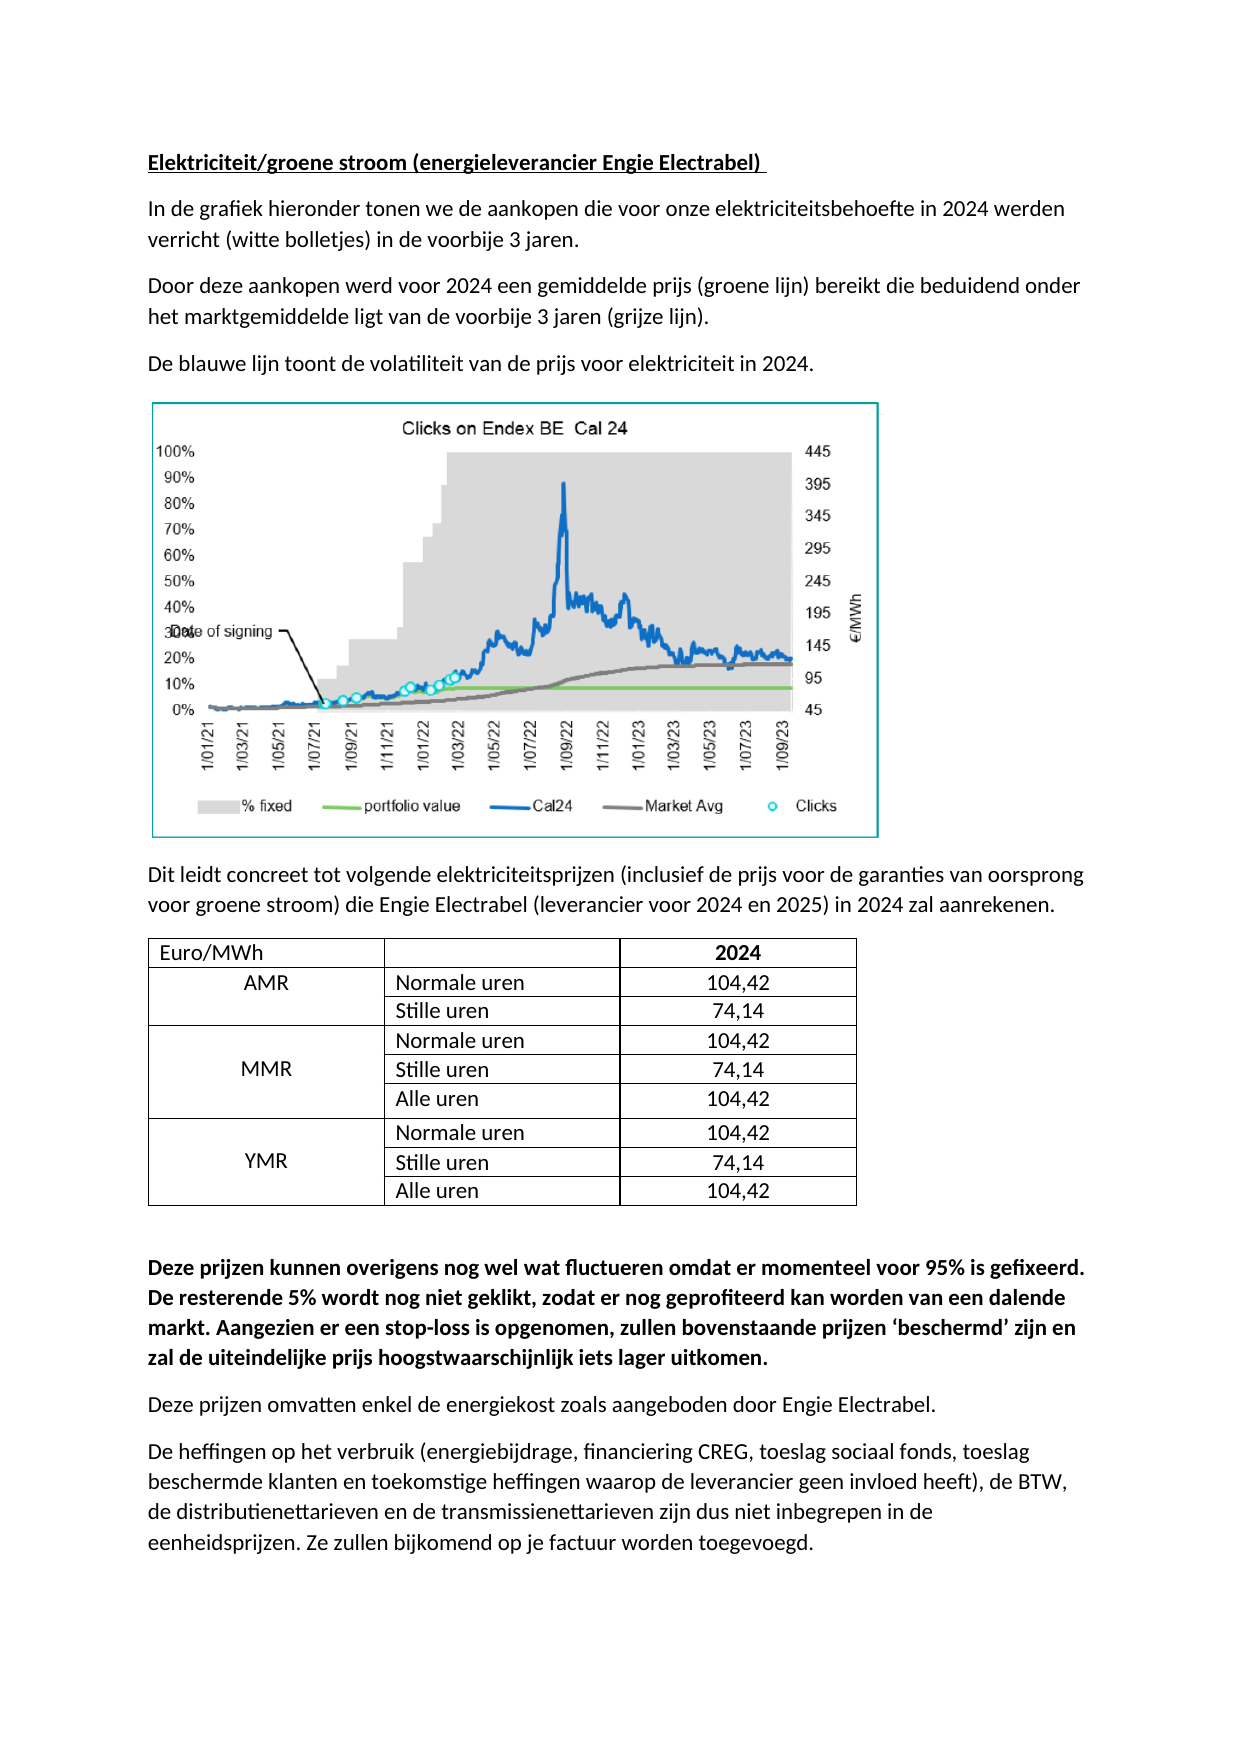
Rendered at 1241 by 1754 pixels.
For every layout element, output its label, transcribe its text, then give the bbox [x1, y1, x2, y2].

picture [147, 395, 883, 842]
table_cell Stille uren [385, 997, 619, 1025]
text Door deze aankopen werd voor 2024 een gemiddelde prijs (groene lijn) bereikt die beduidend onder het marktgemiddelde ligt van de voorbije 3 jaren (grijze lijn). [148, 272, 1093, 330]
table_cell 74,14 [621, 1148, 856, 1176]
text De heffingen op het verbruik (energiebijdrage, financiering CREG, toeslag sociaal fonds, toeslag beschermde klanten en toekomstige heffingen waarop de leverancier geen invloed heeft), de BTW, de distributienettarieven en de transmissienettarieven zijn dus niet inbegrepen in de eenheidsprijzen. Ze zullen bijkomend op je factuur worden toegevoegd. [148, 1437, 1093, 1556]
table_cell 74,14 [621, 1055, 856, 1083]
table_cell AMR [149, 968, 384, 1025]
text Deze prijzen kunnen overigens nog wel wat fluctueren omdat er momenteel voor 95% is gefixeerd. De resterende 5% wordt nog niet geklikt, zodat er nog geprofiteerd kan worden van een dalende markt. Aangezien er een stop-loss is opgenomen, zullen bovenstaande prijzen ‘beschermd’ zijn en zal de uiteindelijke prijs hoogstwaarschijnlijk iets lager uitkomen. [148, 1253, 1093, 1371]
table_cell YMR [149, 1119, 384, 1205]
table_cell Alle uren [385, 1084, 619, 1117]
table_cell 104,42 [621, 968, 856, 996]
table_header Euro/MWh [149, 939, 384, 967]
table_header [385, 939, 619, 967]
table_cell Normale uren [385, 1119, 619, 1147]
table_cell 74,14 [621, 997, 856, 1025]
text Elektriciteit/groene stroom (energieleverancier Engie Electrabel) [148, 148, 1093, 176]
table_header 2024 [621, 939, 856, 967]
text De blauwe lijn toont de volatiliteit van de prijs voor elektriciteit in 2024. [148, 349, 1093, 377]
table_cell Normale uren [385, 1026, 619, 1054]
text Deze prijzen omvatten enkel de energiekost zoals aangeboden door Engie Electrabel. [148, 1390, 1093, 1418]
text Dit leidt concreet tot volgende elektriciteitsprijzen (inclusief de prijs voor de garanties van oorsprong voor groene stroom) die Engie Electrabel (leverancier voor 2024 en 2025) in 2024 zal aanrekenen. [148, 860, 1093, 919]
table_cell 104,42 [621, 1084, 856, 1117]
text In de grafiek hieronder tonen we de aankopen die voor onze elektriciteitsbehoefte in 2024 werden verricht (witte bolletjes) in de voorbije 3 jaren. [148, 194, 1093, 253]
table_cell 104,42 [621, 1177, 856, 1205]
table_cell Normale uren [385, 968, 619, 996]
table_cell 104,42 [621, 1119, 856, 1147]
table_cell Stille uren [385, 1055, 619, 1083]
table_cell MMR [149, 1026, 384, 1117]
table_cell Alle uren [385, 1177, 619, 1205]
table_cell 104,42 [621, 1026, 856, 1054]
table_cell Stille uren [385, 1148, 619, 1176]
